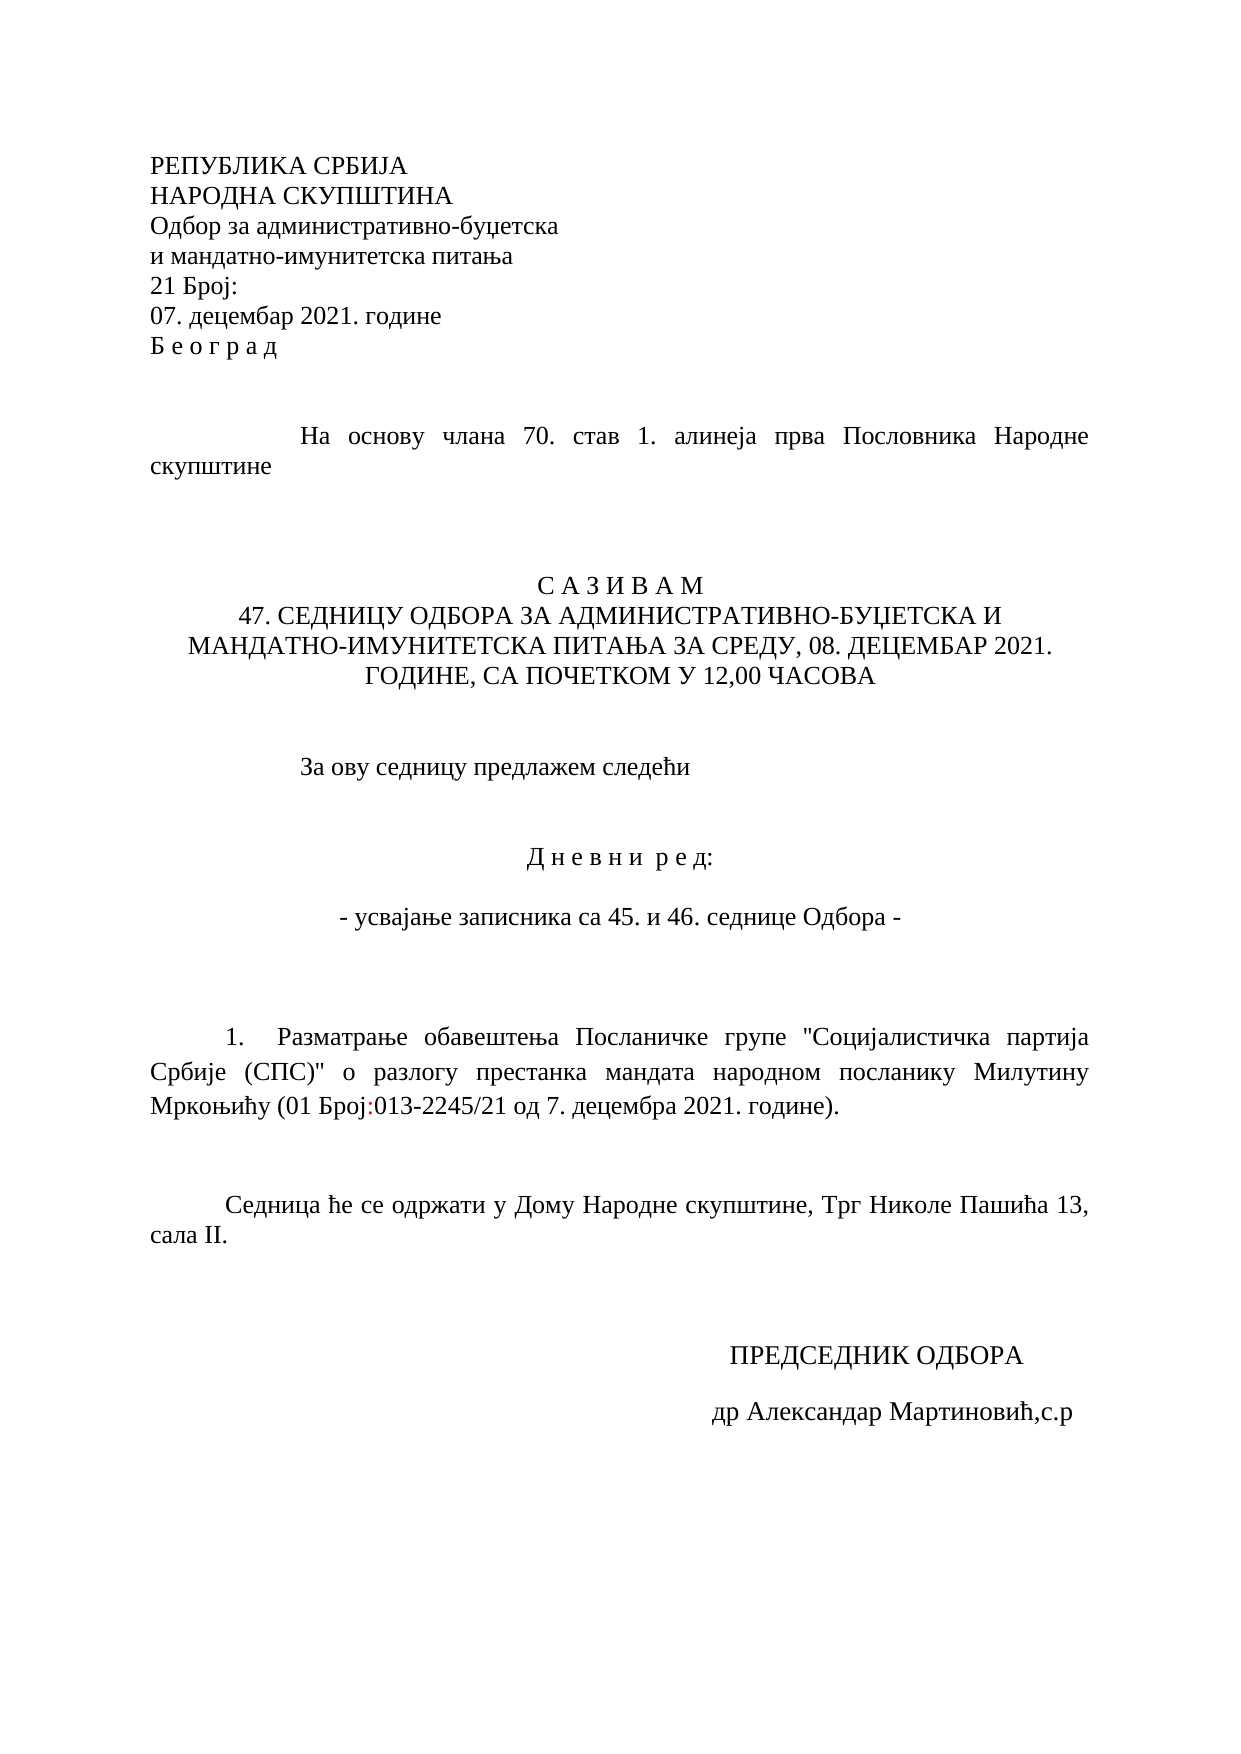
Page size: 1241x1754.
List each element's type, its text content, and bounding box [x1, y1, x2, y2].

text НАРОДНА СКУПШТИНА [150, 180, 1090, 210]
text 47. СЕДНИЦУ ОДБОРА ЗА АДМИНИСТРАТИВНО-БУЏЕТСКА И [150, 600, 1090, 630]
text 21 Број: [150, 270, 1090, 300]
text и мандатно-имунитетска питања [150, 240, 1090, 270]
text За ову седницу предлажем следећи [150, 751, 1090, 781]
text Седница ће се одржати у Дому Народне скупштине, Трг Николе Пашића 13, сала II. [150, 1189, 1090, 1249]
text Д н е в н и р е д: [150, 841, 1090, 871]
text На основу члана 70. став 1. алинеја прва Пословника Народне скупштине [150, 420, 1090, 480]
text МАНДАТНО-ИМУНИТЕТСКА ПИТАЊА ЗА СРЕДУ, 08. ДЕЦЕМБАР 2021. ГОДИНЕ, СА ПОЧЕТКОМ У 12,00 ЧАСОВА [150, 630, 1090, 690]
text ПРЕДСЕДНИК ОДБОРА [306, 1339, 1090, 1370]
text Б е о г р а д [150, 330, 1090, 360]
text др Александар Мартиновић,с.р [150, 1395, 1090, 1426]
text 1. Разматрање обавештења Посланичке групе ''Социјалистичка партија Србије (СПС)'' о разлогу престанка мандата народном посланику Милутину Мркоњићу (01 Број:013-2245/21 од 7. децембра 2021. године). [150, 1021, 1090, 1120]
text Одбор за административно-буџетска [150, 210, 1090, 240]
text - усвајање записника са 45. и 46. седнице Одбора - [150, 901, 1090, 931]
text С А З И В А М [150, 570, 1090, 600]
text РЕПУБЛИKА СРБИЈА [150, 150, 1090, 180]
text 07. децембар 2021. године [150, 300, 1090, 330]
